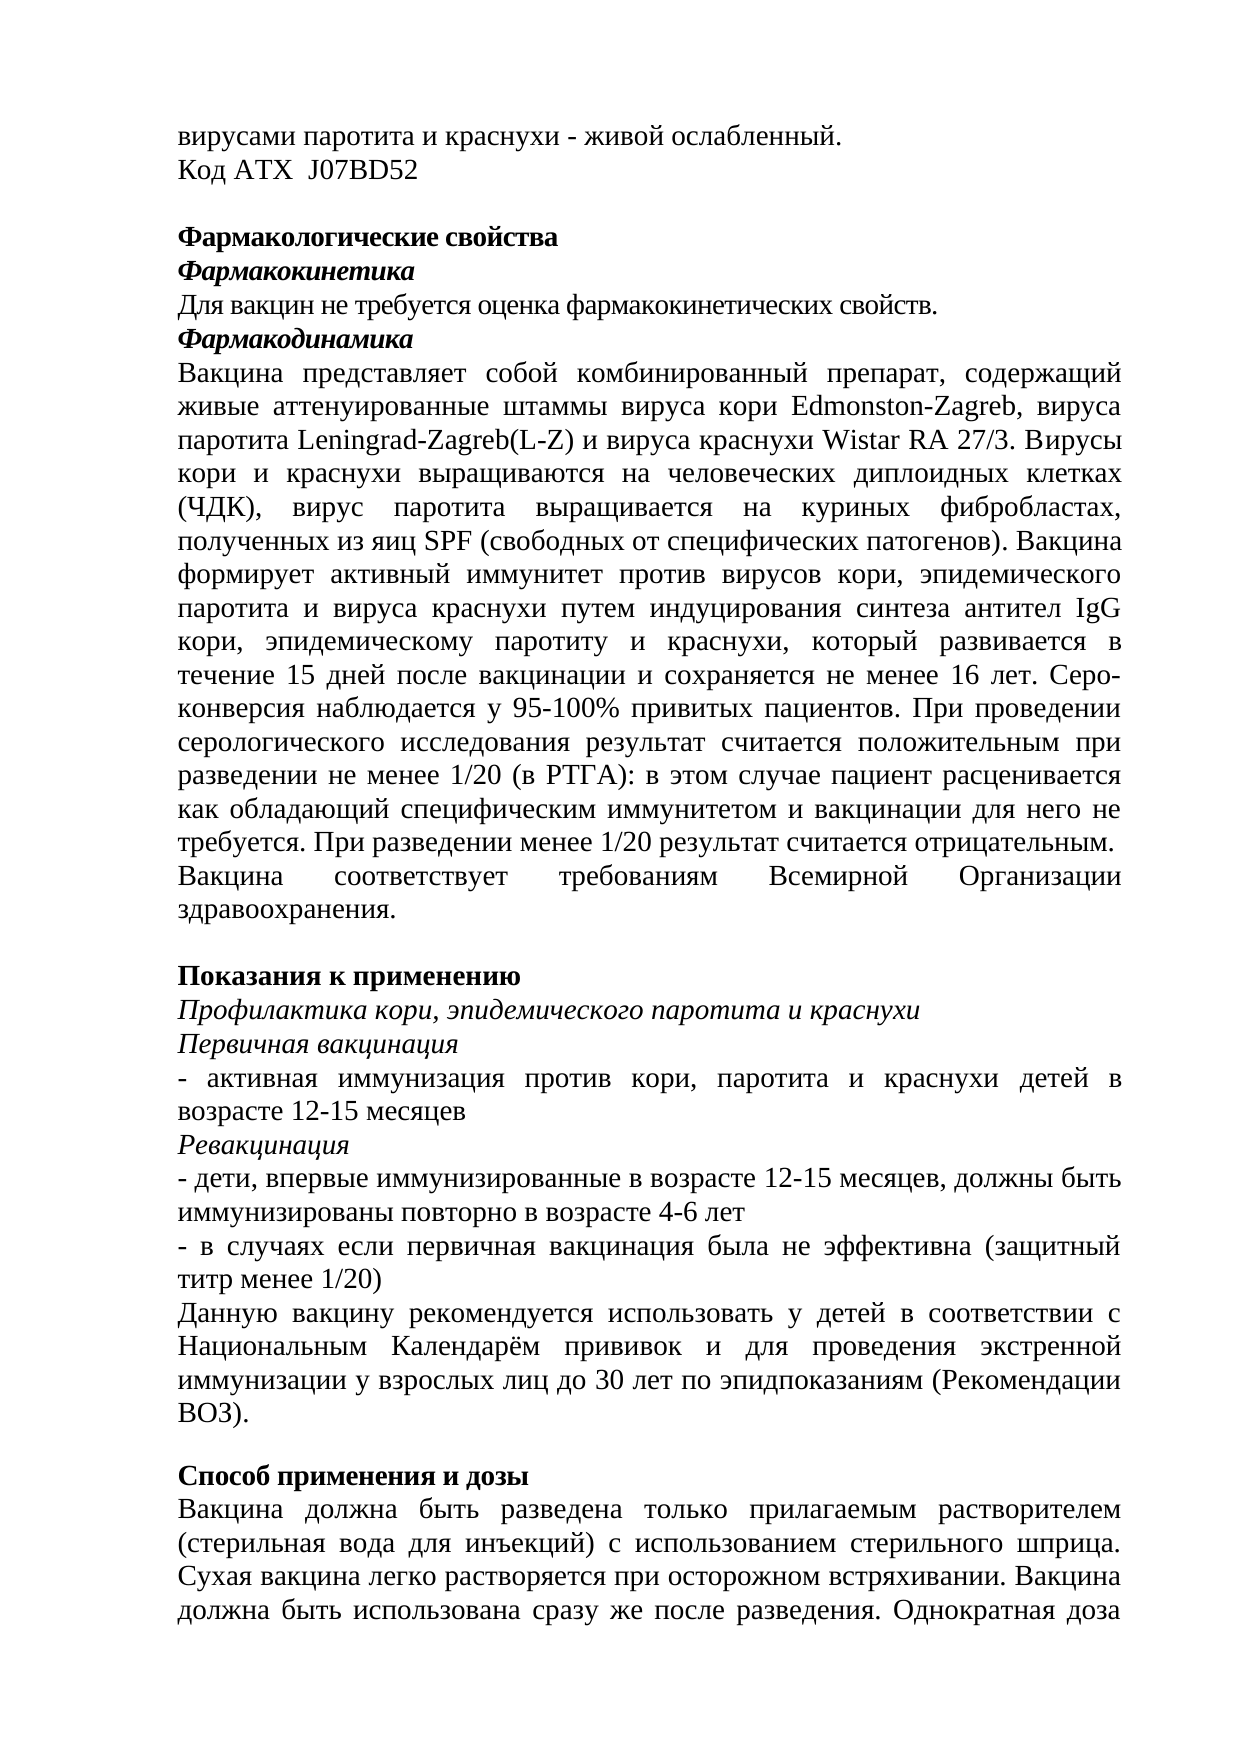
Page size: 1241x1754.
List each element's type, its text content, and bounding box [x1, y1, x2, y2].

text Для вакцин не требуется оценка фармакокинетических свойств. [177, 287, 1122, 321]
text Данную вакцину рекомендуется использовать у детей в соответствии с Национальным Календарём прививок и для проведения экстренной иммунизации у взрослых лиц до 30 лет по эпидпоказаниям (Рекомендации ВОЗ). [177, 1295, 1122, 1429]
text - активная иммунизация против кори, паротита и краснухи детей в возрасте 12-15 месяцев [177, 1060, 1122, 1127]
text Код АТХ J07BD52 [177, 152, 1122, 186]
text Профилактика кори, эпидемического паротита и краснухи [177, 992, 1122, 1026]
text Первичная вакцинация [177, 1026, 1122, 1060]
text - в случаях если первичная вакцинация была не эффективна (защитный титр менее 1/20) [177, 1228, 1122, 1295]
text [177, 1491, 1122, 1625]
text Ревакцинация [177, 1127, 1122, 1161]
text Фармакологические свойства [177, 220, 1122, 254]
text Вакцина соответствует требованиям Всемирной Организации здравоохранения. [177, 858, 1122, 925]
text Фармакодинамика [177, 321, 1122, 355]
text Показания к применению [177, 959, 1122, 992]
text Фармакокинетика [177, 254, 1122, 287]
text - дети, впервые иммунизированные в возрасте 12-15 месяцев, должны быть иммунизированы повторно в возрасте 4-6 лет [177, 1161, 1122, 1228]
text Способ применения и дозы [177, 1458, 1122, 1491]
text Вакцина представляет собой комбинированный препарат, содержащий живые аттенуированные штаммы вируса кори Edmonston-Zagreb, вируса паротита Leningrad-Zagreb(L-Z) и вируса краснухи Wistar RA 27/3. Вирусы кори и краснухи выращиваются на человеческих диплоидных клетках (ЧДК), вирус паротита выращивается на куриных фибробластах, полученных из яиц SPF (свободных от специфических патогенов). Вакцина формирует активный иммунитет против вирусов кори, эпидемического паротита и вируса краснухи путем индуцирования синтеза антител IgG кори, эпидемическому паротиту и краснухи, который развивается в течение 15 дней после вакцинации и сохраняется не менее 16 лет. Серо-конверсия наблюдается у 95-100% привитых пациентов. При проведении серологического исследования результат считается положительным при разведении не менее 1/20 (в РТГА): в этом случае пациент расценивается как обладающий специфическим иммунитетом и вакцинации для него не требуется. При разведении менее 1/20 результат считается отрицательным. [177, 355, 1122, 858]
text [177, 118, 1122, 152]
